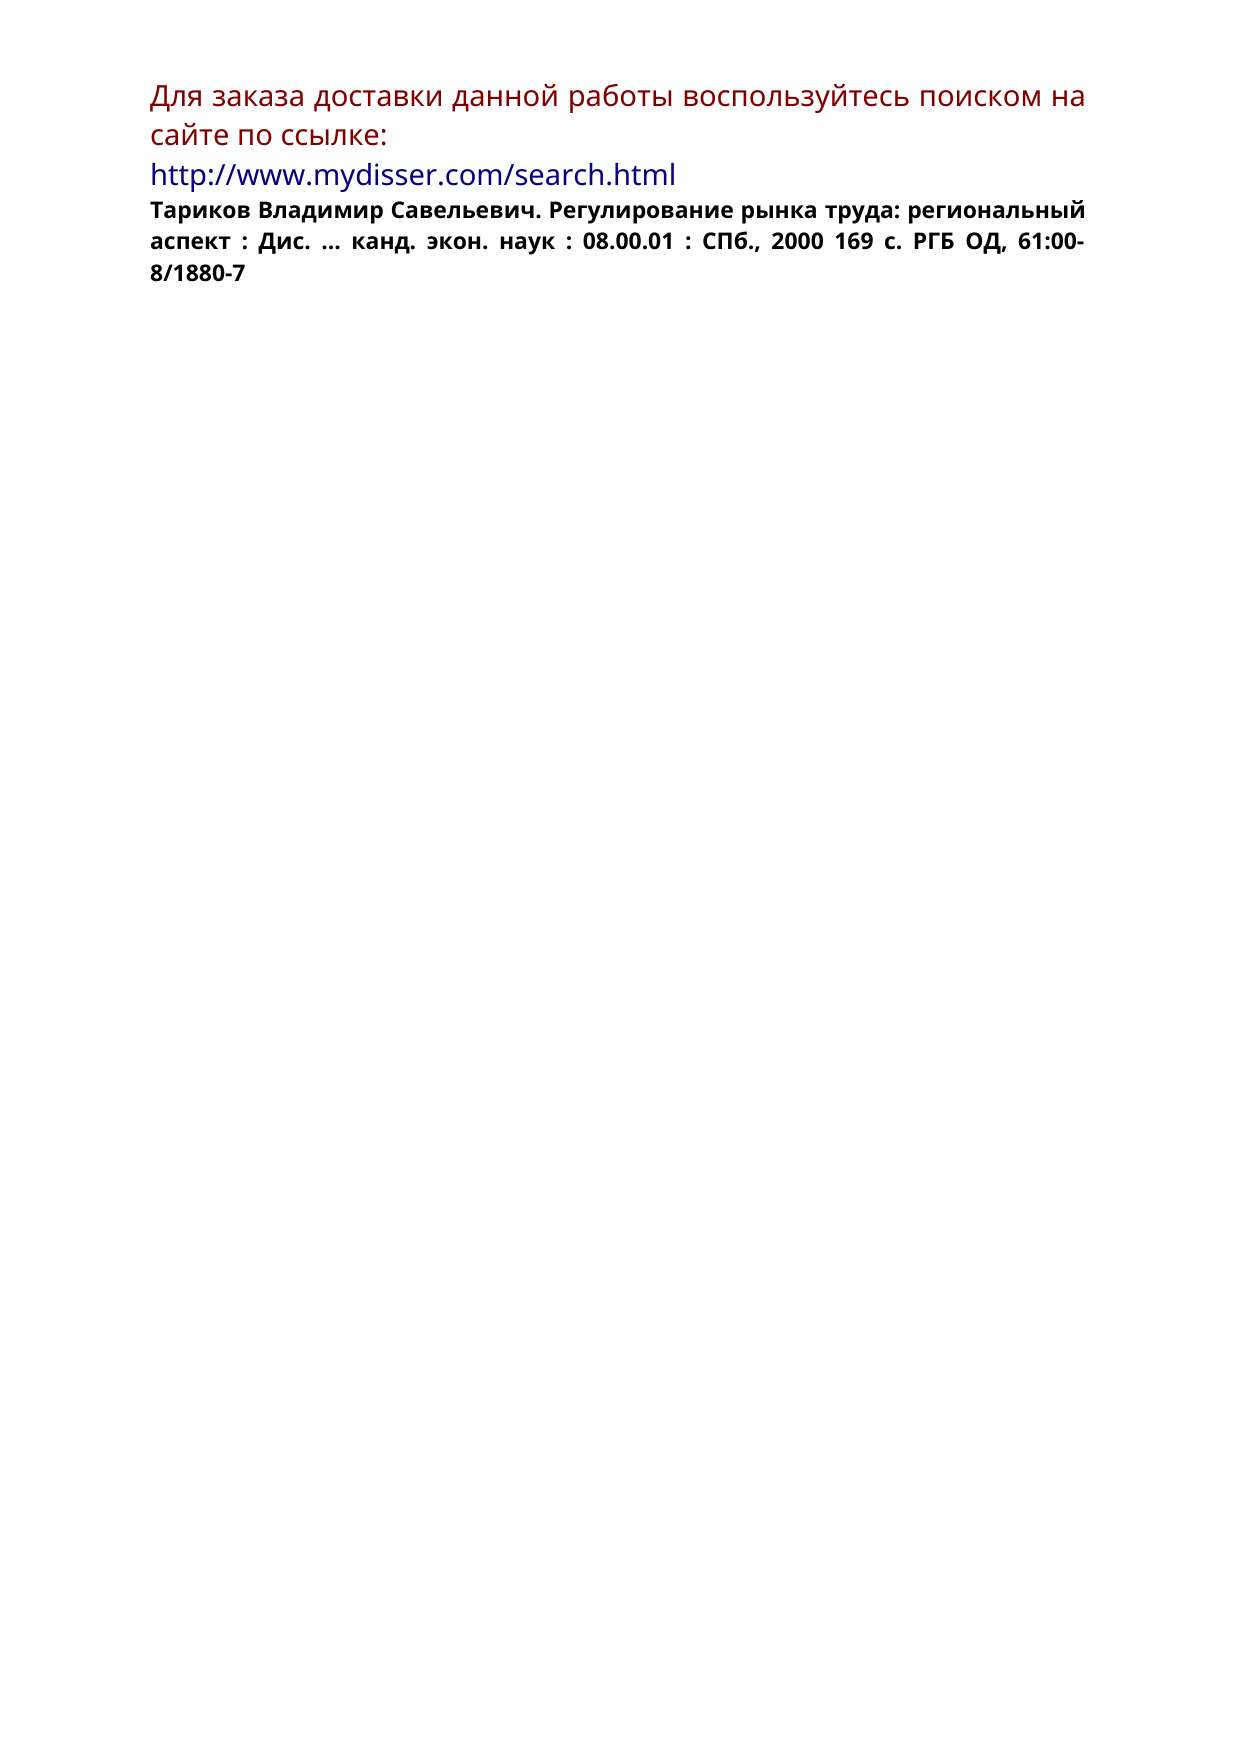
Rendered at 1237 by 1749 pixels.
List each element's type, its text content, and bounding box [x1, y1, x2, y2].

text Тариков Владимир Савельевич. Регулирование рынка труда: региональный аспект : Дис. ... канд. экон. наук : 08.00.01 : СПб., 2000 169 c. РГБ ОД, 61:00-8/1880-7 [150, 194, 1086, 288]
